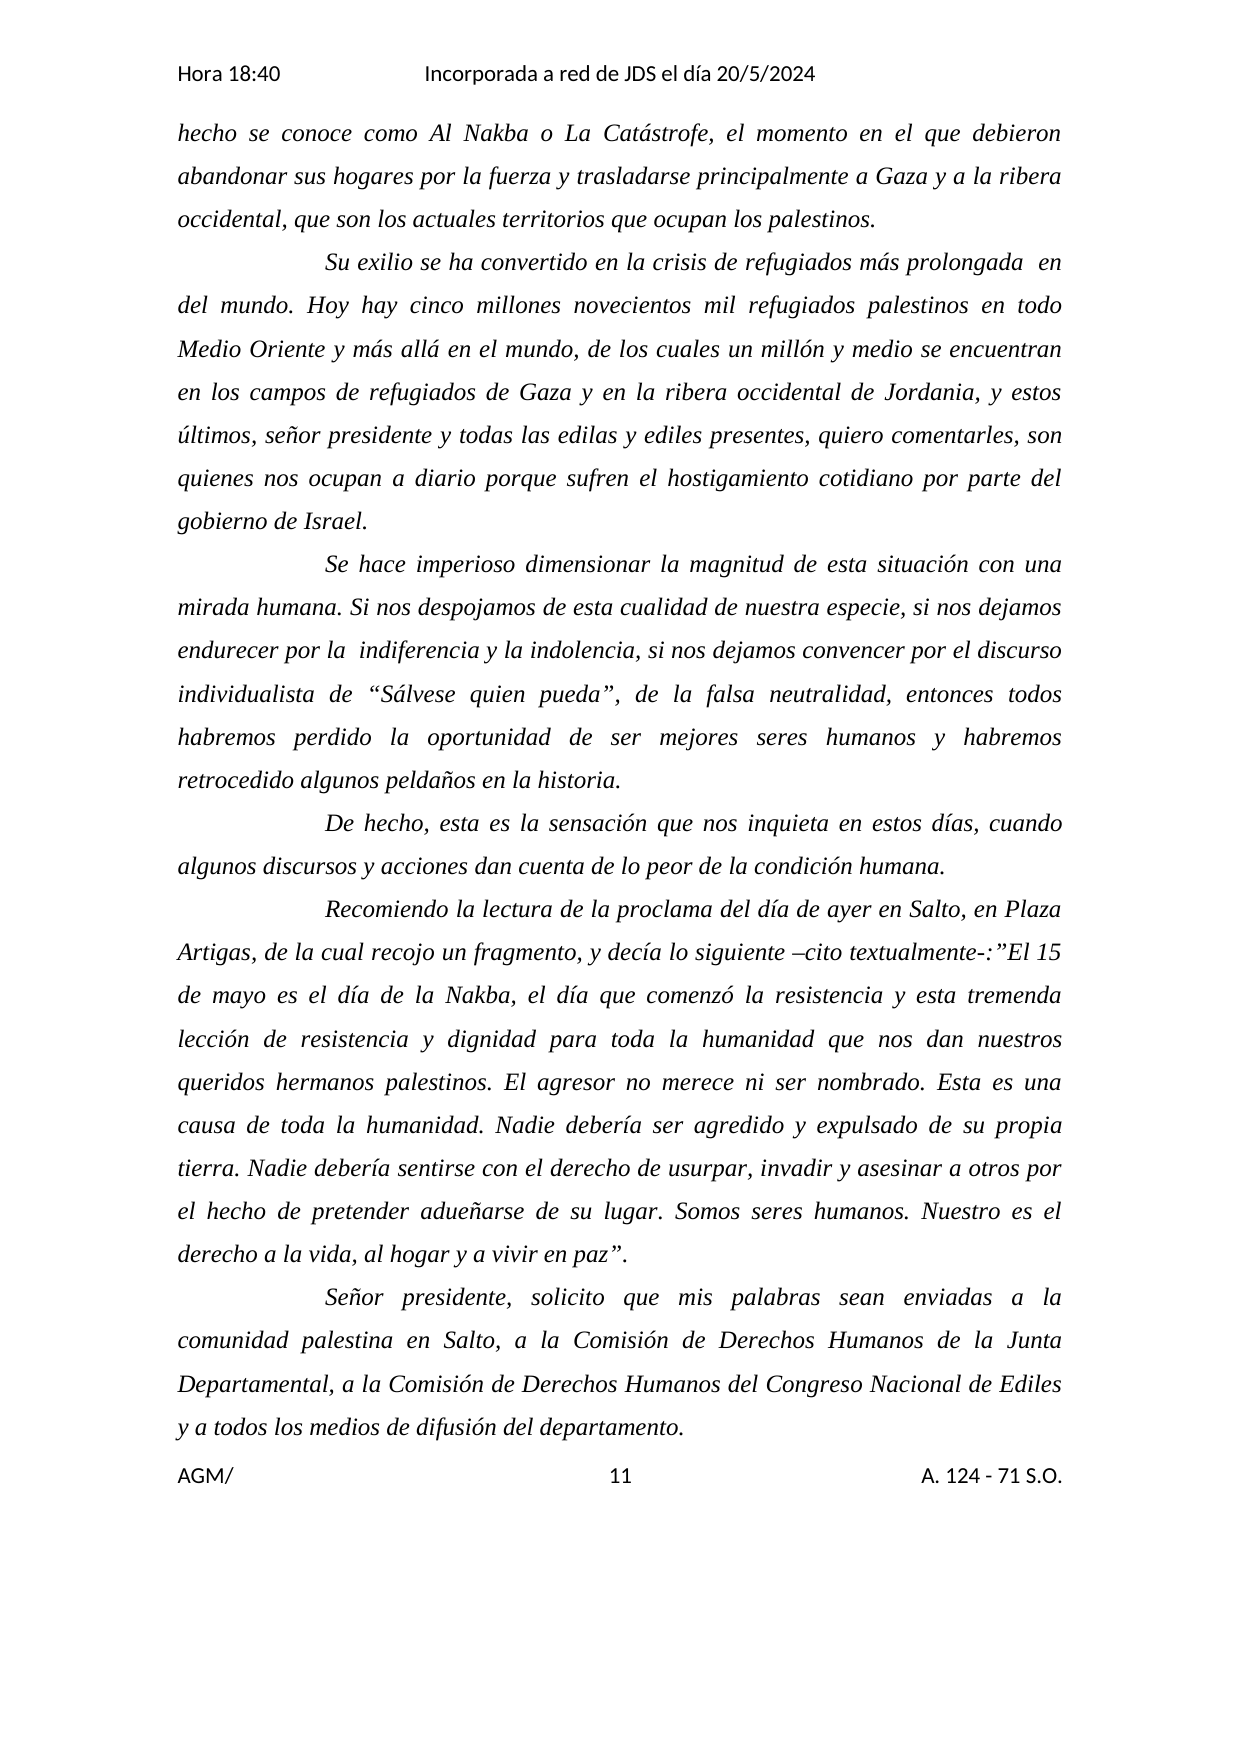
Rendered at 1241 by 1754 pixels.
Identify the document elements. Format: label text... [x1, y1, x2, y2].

text Su exilio se ha convertido en la crisis de refugiados más prolongada en del mundo. Hoy hay cinco millones novecientos mil refugiados palestinos en todo Medio Oriente y más allá en el mundo, de los cuales un millón y medio se encuentran en los campos de refugiados de Gaza y en la ribera occidental de Jordania, y estos últimos, señor presidente y todas las edilas y ediles presentes, quiero comentarles, son quienes nos ocupan a diario porque sufren el hostigamiento cotidiano por parte del gobierno de Israel. [177, 247, 1063, 535]
text De hecho, esta es la sensación que nos inquieta en estos días, cuando algunos discursos y acciones dan cuenta de lo peor de la condición humana. [177, 808, 1063, 880]
text Señor presidente, solicito que mis palabras sean enviadas a la comunidad palestina en Salto, a la Comisión de Derechos Humanos de la Junta Departamental, a la Comisión de Derechos Humanos del Congreso Nacional de Ediles y a todos los medios de difusión del departamento. [177, 1282, 1063, 1441]
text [177, 118, 1063, 233]
text Se hace imperioso dimensionar la magnitud de esta situación con una mirada humana. Si nos despojamos de esta cualidad de nuestra especie, si nos dejamos endurecer por la indiferencia y la indolencia, si nos dejamos convencer por el discurso individualista de “Sálvese quien pueda”, de la falsa neutralidad, entonces todos habremos perdido la oportunidad de ser mejores seres humanos y habremos retrocedido algunos peldaños en la historia. [177, 549, 1063, 794]
text Recomiendo la lectura de la proclama del día de ayer en Salto, en Plaza Artigas, de la cual recojo un fragmento, y decía lo siguiente –cito textualmente-:”El 15 de mayo es el día de la Nakba, el día que comenzó la resistencia y esta tremenda lección de resistencia y dignidad para toda la humanidad que nos dan nuestros queridos hermanos palestinos. El agresor no merece ni ser nombrado. Esta es una causa de toda la humanidad. Nadie debería ser agredido y expulsado de su propia tierra. Nadie debería sentirse con el derecho de usurpar, invadir y asesinar a otros por el hecho de pretender adueñarse de su lugar. Somos seres humanos. Nuestro es el derecho a la vida, al hogar y a vivir en paz”. [177, 894, 1063, 1268]
